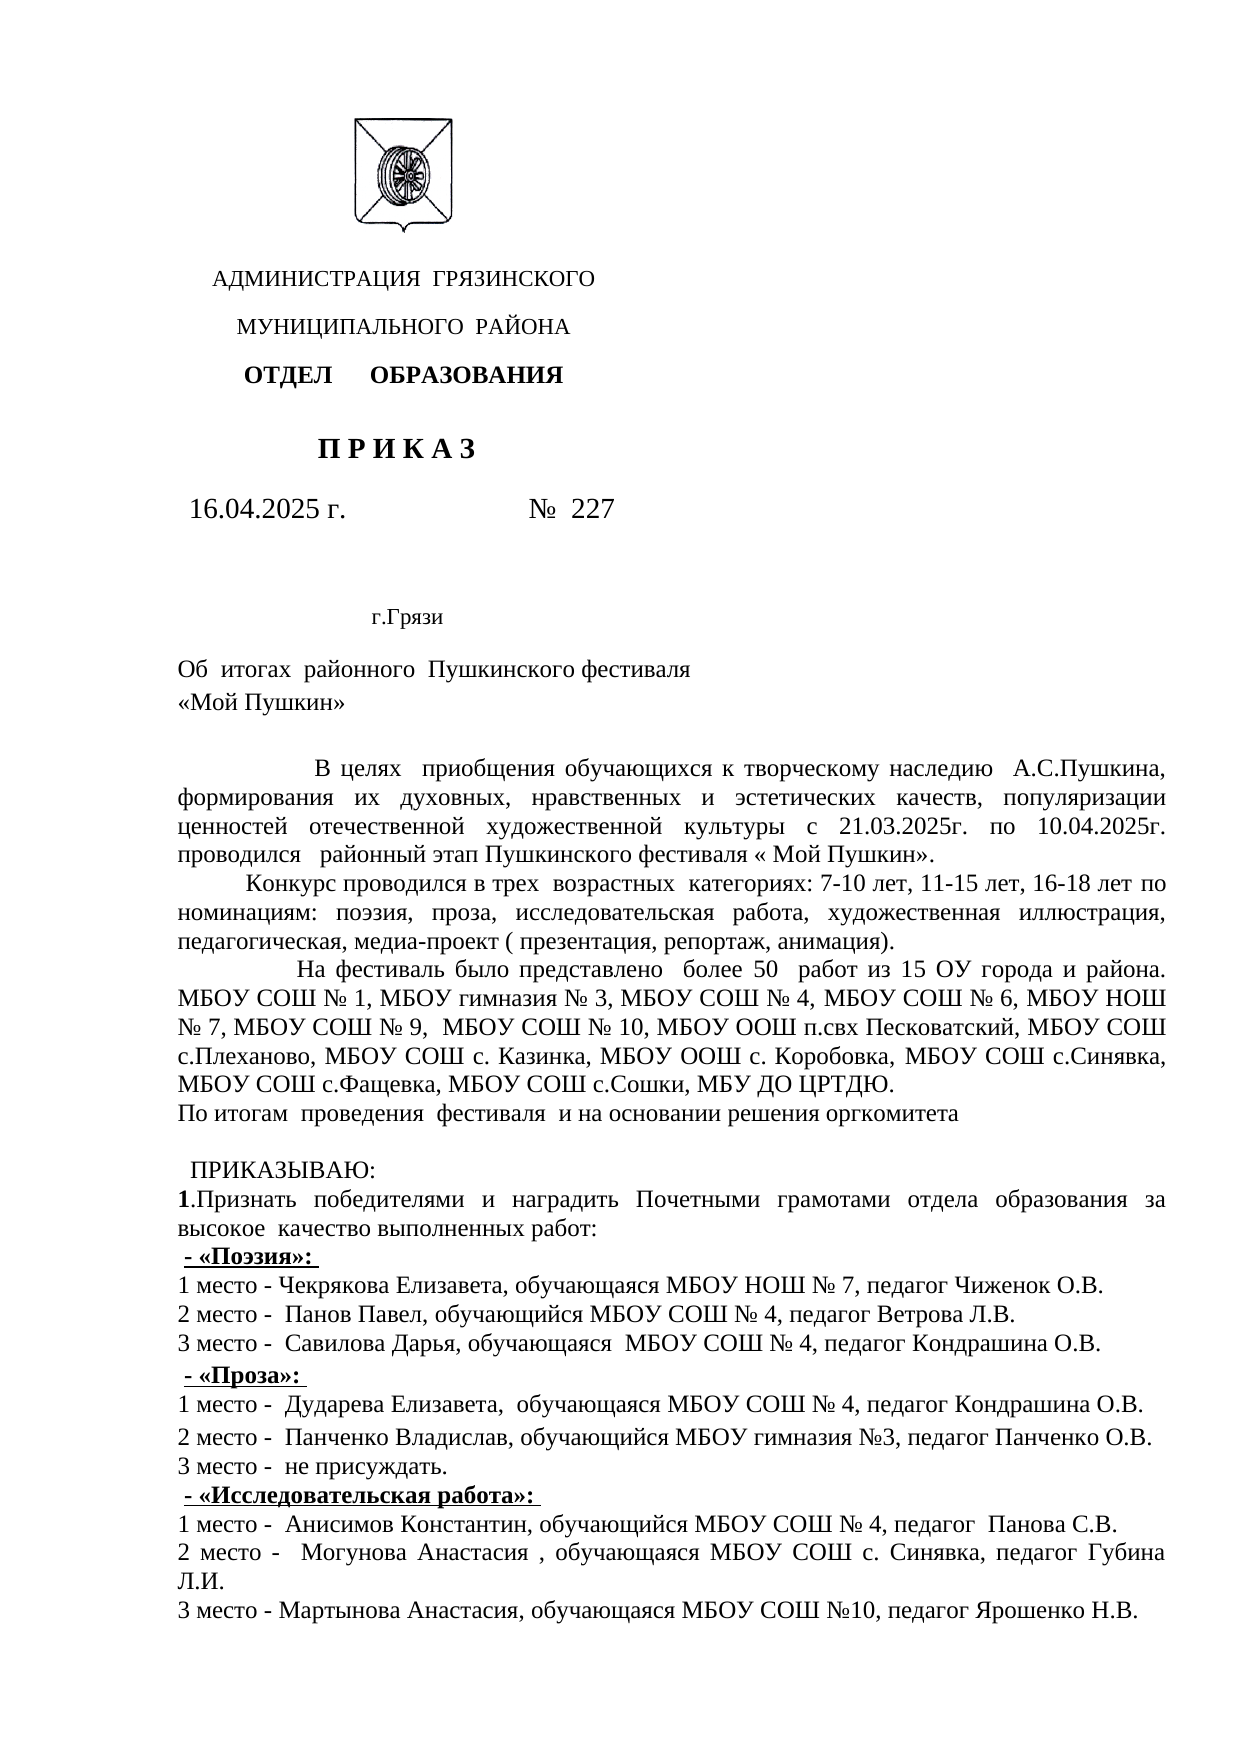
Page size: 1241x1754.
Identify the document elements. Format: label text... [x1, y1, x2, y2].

table_header [177, 118, 630, 253]
text - «Исследовательская работа»: [184, 1480, 1167, 1509]
text 2 место - Могунова Анастасия , обучающаяся МБОУ СОШ с. Синявка, педагог Губина Л.И. [177, 1537, 1167, 1595]
list 1.Признать победителями и наградить Почетными грамотами отдела образования за высокое качество выполненных работ: [177, 1184, 1167, 1241]
text По итогам проведения фестиваля и на основании решения оргкомитета [177, 1098, 1167, 1127]
text 1 место - Анисимов Константин, обучающийся МБОУ СОШ № 4, педагог Панова С.В. [177, 1509, 1167, 1537]
text - «Проза»: [184, 1361, 1167, 1389]
text Конкурс проводился в трех возрастных категориях: 7-10 лет, 11-15 лет, 16-18 лет по номинациям: поэзия, проза, исследовательская работа, художественная иллюстрация, педагогическая, медиа-проект ( презентация, репортаж, анимация). [177, 868, 1167, 954]
text «Мой Пушкин» [177, 687, 1167, 716]
text 1 место - Дударева Елизавета, обучающаяся МБОУ СОШ № 4, педагог Кондрашина О.В. [177, 1389, 1167, 1418]
table_cell АДМИНИСТРАЦИЯ ГРЯЗИНСКОГО МУНИЦИПАЛЬНОГО РАЙОНА ОТДЕЛ ОБРАЗОВАНИЯ П Р И К А З 16.04.2025 г. № 227 г.Грязи [177, 253, 630, 654]
text 3 место - Мартынова Анастасия, обучающаяся МБОУ СОШ №10, педагог Ярошенко Н.В. [177, 1595, 1167, 1624]
text В целях приобщения обучающихся к творческому наследию А.С.Пушкина, формирования их духовных, нравственных и эстетических качеств, популяризации ценностей отечественной художественной культуры с 21.03.2025г. по 10.04.2025г. проводился районный этап Пушкинского фестиваля « Мой Пушкин». [177, 753, 1167, 868]
text - «Поэзия»: [184, 1241, 1167, 1270]
text Об итогах районного Пушкинского фестиваля [177, 654, 1167, 683]
text 3 место - Савилова Дарья, обучающаяся МБОУ СОШ № 4, педагог Кондрашина О.В. [177, 1328, 1167, 1356]
text 2 место - Панченко Владислав, обучающийся МБОУ гимназия №3, педагог Панченко О.В. [177, 1422, 1167, 1451]
text На фестиваль было представлено более 50 работ из 15 ОУ города и района. МБОУ СОШ № 1, МБОУ гимназия № 3, МБОУ СОШ № 4, МБОУ СОШ № 6, МБОУ НОШ № 7, МБОУ СОШ № 9, МБОУ СОШ № 10, МБОУ ООШ п.свх Песковатский, МБОУ СОШ с.Плеханово, МБОУ СОШ с. Казинка, МБОУ ООШ с. Коробовка, МБОУ СОШ с.Синявка, МБОУ СОШ с.Фащевка, МБОУ СОШ с.Сошки, МБУ ДО ЦРТДЮ. [177, 954, 1167, 1098]
text ПРИКАЗЫВАЮ: [177, 1155, 1167, 1184]
text 1 место - Чекрякова Елизавета, обучающаяся МБОУ НОШ № 7, педагог Чиженок О.В. [177, 1270, 1167, 1299]
text 3 место - не присуждать. [177, 1451, 1167, 1480]
text 2 место - Панов Павел, обучающийся МБОУ СОШ № 4, педагог Ветрова Л.В. [177, 1299, 1167, 1328]
